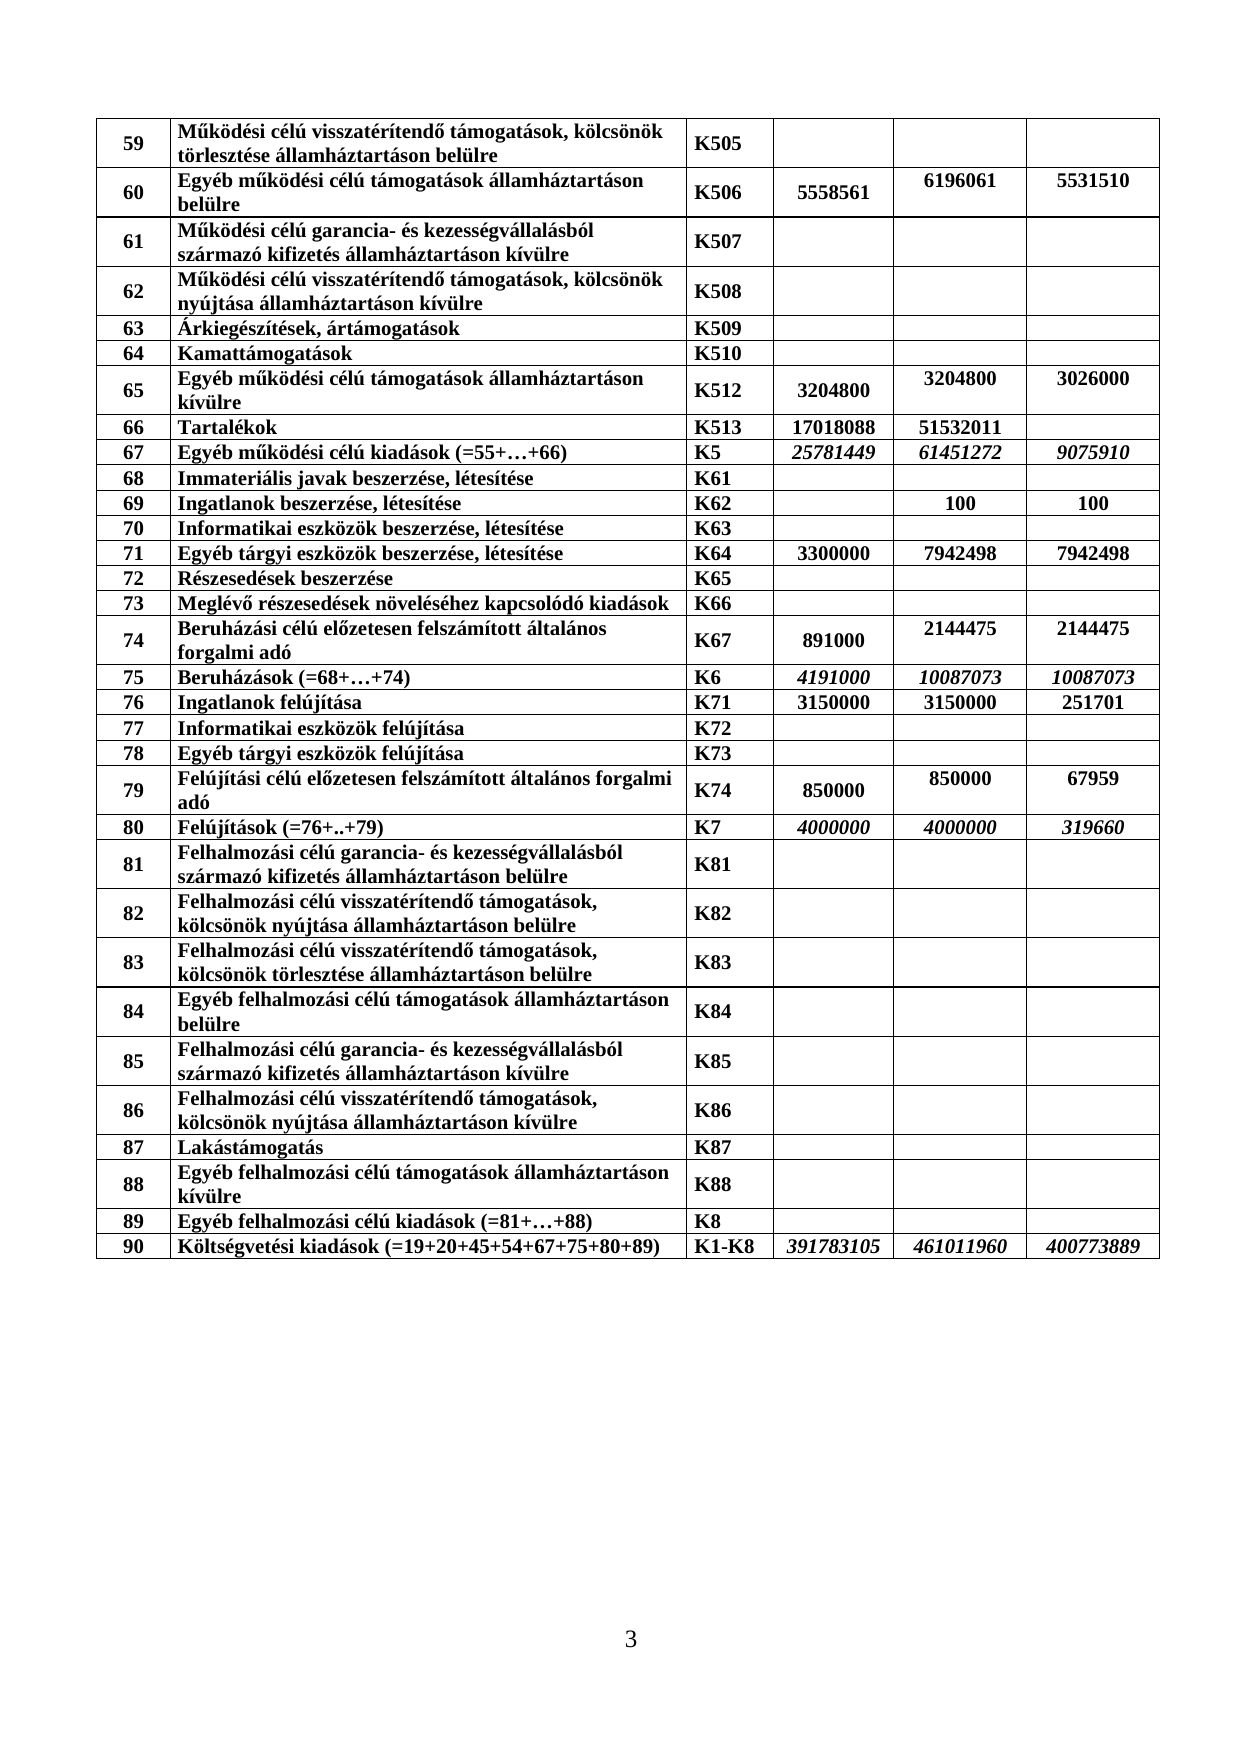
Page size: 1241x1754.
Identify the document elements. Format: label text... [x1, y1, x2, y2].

table_cell Részesedések beszerzése [171, 566, 686, 590]
table_cell K507 [687, 218, 773, 266]
table_cell [774, 341, 893, 365]
table_cell [894, 267, 1026, 315]
table_cell 850000 [774, 766, 893, 814]
table_cell K83 [687, 938, 773, 986]
table_cell [774, 516, 893, 540]
table_cell [1027, 715, 1159, 739]
table_cell K74 [687, 766, 773, 814]
table_cell 4000000 [894, 815, 1026, 839]
table_cell [1027, 415, 1159, 439]
table_cell [774, 1209, 893, 1233]
table_cell K506 [687, 168, 773, 216]
table_cell 391783105 [774, 1234, 893, 1258]
table_cell 84 [97, 988, 170, 1036]
table_cell [1027, 465, 1159, 489]
table_cell [774, 491, 893, 514]
table_cell K88 [687, 1160, 773, 1208]
table_cell [1027, 566, 1159, 590]
table_cell [774, 218, 893, 266]
table_cell [894, 591, 1026, 615]
table_cell 9075910 [1027, 440, 1159, 464]
table_cell Beruházások (=68+…+74) [171, 665, 686, 689]
table_cell Felújítások (=76+..+79) [171, 815, 686, 839]
table_cell 89 [97, 1209, 170, 1233]
table_cell K72 [687, 715, 773, 739]
table_cell K512 [687, 366, 773, 414]
table_cell [894, 988, 1026, 1036]
table_cell [774, 119, 893, 167]
table_cell Informatikai eszközök beszerzése, létesítése [171, 516, 686, 540]
table_cell [774, 316, 893, 340]
table_cell [774, 1160, 893, 1208]
table_cell 64 [97, 341, 170, 365]
table_cell Felújítási célú előzetesen felszámított általános forgalmi adó [171, 766, 686, 814]
table_cell 61451272 [894, 440, 1026, 464]
table_cell K85 [687, 1037, 773, 1085]
table_cell Informatikai eszközök felújítása [171, 715, 686, 739]
table_cell K1-K8 [687, 1234, 773, 1258]
table_cell Egyéb működési célú támogatások államháztartáson kívülre [171, 366, 686, 414]
table_cell 67959 [1027, 766, 1159, 814]
table_cell K81 [687, 840, 773, 888]
table_cell 68 [97, 465, 170, 489]
table_cell Felhalmozási célú visszatérítendő támogatások, kölcsönök törlesztése államháztartáson belülre [171, 938, 686, 986]
table_cell [894, 1209, 1026, 1233]
table_cell K513 [687, 415, 773, 439]
table_cell [774, 1037, 893, 1085]
table_cell K82 [687, 889, 773, 937]
table_cell [774, 1086, 893, 1134]
table_cell 60 [97, 168, 170, 216]
table_cell K510 [687, 341, 773, 365]
table_cell [774, 267, 893, 315]
table_cell [774, 465, 893, 489]
table_cell K65 [687, 566, 773, 590]
table_cell Felhalmozási célú visszatérítendő támogatások, kölcsönök nyújtása államháztartáson kívülre [171, 1086, 686, 1134]
table_cell [894, 1037, 1026, 1085]
table_cell 76 [97, 690, 170, 714]
table_cell Egyéb felhalmozási célú támogatások államháztartáson kívülre [171, 1160, 686, 1208]
table_cell 63 [97, 316, 170, 340]
table_cell K73 [687, 741, 773, 764]
table_cell [894, 938, 1026, 986]
table_cell Működési célú visszatérítendő támogatások, kölcsönök nyújtása államháztartáson kívülre [171, 267, 686, 315]
table_cell 72 [97, 566, 170, 590]
table_cell Felhalmozási célú garancia- és kezességvállalásból származó kifizetés államháztartáson belülre [171, 840, 686, 888]
table_cell 891000 [774, 616, 893, 664]
table_cell Tartalékok [171, 415, 686, 439]
table_cell 75 [97, 665, 170, 689]
table_cell [1027, 1135, 1159, 1159]
table_cell 251701 [1027, 690, 1159, 714]
table_cell 90 [97, 1234, 170, 1258]
table_cell [1027, 840, 1159, 888]
table_cell 61 [97, 218, 170, 266]
table_cell Ingatlanok beszerzése, létesítése [171, 491, 686, 514]
table_cell 3150000 [774, 690, 893, 714]
table_cell [774, 840, 893, 888]
table_cell 83 [97, 938, 170, 986]
table_cell [1027, 516, 1159, 540]
table_cell [894, 889, 1026, 937]
table_cell 86 [97, 1086, 170, 1134]
table_cell 67 [97, 440, 170, 464]
table_cell 80 [97, 815, 170, 839]
table_cell [894, 741, 1026, 764]
table_cell [1027, 316, 1159, 340]
table_cell [1027, 889, 1159, 937]
table_cell [894, 840, 1026, 888]
table_cell [1027, 1160, 1159, 1208]
table_cell K5 [687, 440, 773, 464]
table_cell [894, 1160, 1026, 1208]
table_cell Kamattámogatások [171, 341, 686, 365]
table_cell Lakástámogatás [171, 1135, 686, 1159]
table_cell 69 [97, 491, 170, 514]
table_cell K64 [687, 541, 773, 565]
table_cell Beruházási célú előzetesen felszámított általános forgalmi adó [171, 616, 686, 664]
table_cell 82 [97, 889, 170, 937]
table_cell Egyéb felhalmozási célú támogatások államháztartáson belülre [171, 988, 686, 1036]
table_cell [774, 938, 893, 986]
table_cell 461011960 [894, 1234, 1026, 1258]
table_cell 88 [97, 1160, 170, 1208]
table_cell [1027, 591, 1159, 615]
table_cell 100 [894, 491, 1026, 514]
table_cell [1027, 1037, 1159, 1085]
table_cell 74 [97, 616, 170, 664]
table_cell K86 [687, 1086, 773, 1134]
table_cell [894, 1086, 1026, 1134]
table_cell Egyéb felhalmozási célú kiadások (=81+…+88) [171, 1209, 686, 1233]
table_cell [1027, 267, 1159, 315]
table_cell K509 [687, 316, 773, 340]
table_cell 3026000 [1027, 366, 1159, 414]
table_cell 100 [1027, 491, 1159, 514]
table_cell [894, 516, 1026, 540]
table_cell [1027, 119, 1159, 167]
table_cell Felhalmozási célú garancia- és kezességvállalásból származó kifizetés államháztartáson kívülre [171, 1037, 686, 1085]
table_cell [774, 1135, 893, 1159]
table_cell K6 [687, 665, 773, 689]
table_cell [894, 119, 1026, 167]
table_cell 62 [97, 267, 170, 315]
table_cell [894, 566, 1026, 590]
table_cell [1027, 1209, 1159, 1233]
table_cell [774, 889, 893, 937]
table_cell K63 [687, 516, 773, 540]
table_cell 66 [97, 415, 170, 439]
table_cell [774, 741, 893, 764]
table_cell K87 [687, 1135, 773, 1159]
table_cell 77 [97, 715, 170, 739]
table_cell K84 [687, 988, 773, 1036]
table_cell Ingatlanok felújítása [171, 690, 686, 714]
table_cell 3300000 [774, 541, 893, 565]
table_cell 78 [97, 741, 170, 764]
table_cell 2144475 [1027, 616, 1159, 664]
table_cell Működési célú visszatérítendő támogatások, kölcsönök törlesztése államháztartáson belülre [171, 119, 686, 167]
table_cell [1027, 938, 1159, 986]
table_cell Egyéb tárgyi eszközök beszerzése, létesítése [171, 541, 686, 565]
table_cell 400773889 [1027, 1234, 1159, 1258]
table_cell K71 [687, 690, 773, 714]
table_cell 10087073 [894, 665, 1026, 689]
table_cell K8 [687, 1209, 773, 1233]
table_cell [1027, 1086, 1159, 1134]
table_cell 17018088 [774, 415, 893, 439]
table_cell Immateriális javak beszerzése, létesítése [171, 465, 686, 489]
table_cell 59 [97, 119, 170, 167]
table_cell 5531510 [1027, 168, 1159, 216]
table_cell [1027, 988, 1159, 1036]
table_cell Felhalmozási célú visszatérítendő támogatások, kölcsönök nyújtása államháztartáson belülre [171, 889, 686, 937]
table_cell 3150000 [894, 690, 1026, 714]
table_cell 6196061 [894, 168, 1026, 216]
table_cell [774, 591, 893, 615]
table_cell 73 [97, 591, 170, 615]
table_cell 10087073 [1027, 665, 1159, 689]
table_cell 85 [97, 1037, 170, 1085]
table_cell Meglévő részesedések növeléséhez kapcsolódó kiadások [171, 591, 686, 615]
table_cell [1027, 741, 1159, 764]
table_cell 3204800 [774, 366, 893, 414]
table_cell [774, 715, 893, 739]
table_cell [894, 465, 1026, 489]
table_cell 4000000 [774, 815, 893, 839]
table_cell [894, 316, 1026, 340]
table_cell [1027, 218, 1159, 266]
table_cell 70 [97, 516, 170, 540]
table_cell Egyéb működési célú támogatások államháztartáson belülre [171, 168, 686, 216]
table_cell [1027, 341, 1159, 365]
table_cell [894, 715, 1026, 739]
table_cell K66 [687, 591, 773, 615]
table_cell 71 [97, 541, 170, 565]
table_cell 850000 [894, 766, 1026, 814]
table_cell [894, 341, 1026, 365]
table_cell Egyéb tárgyi eszközök felújítása [171, 741, 686, 764]
table_cell 7942498 [894, 541, 1026, 565]
table_cell Működési célú garancia- és kezességvállalásból származó kifizetés államháztartáson kívülre [171, 218, 686, 266]
table_cell K61 [687, 465, 773, 489]
table_cell K505 [687, 119, 773, 167]
table_cell [894, 218, 1026, 266]
table_cell K62 [687, 491, 773, 514]
table_cell 4191000 [774, 665, 893, 689]
table_cell 81 [97, 840, 170, 888]
table_cell K7 [687, 815, 773, 839]
table_cell K67 [687, 616, 773, 664]
table_cell 25781449 [774, 440, 893, 464]
table_cell [894, 1135, 1026, 1159]
table_cell [774, 566, 893, 590]
table_cell 65 [97, 366, 170, 414]
table_cell 87 [97, 1135, 170, 1159]
table_cell Költségvetési kiadások (=19+20+45+54+67+75+80+89) [171, 1234, 686, 1258]
table_cell K508 [687, 267, 773, 315]
table_cell [774, 988, 893, 1036]
table_cell 7942498 [1027, 541, 1159, 565]
table_cell Egyéb működési célú kiadások (=55+…+66) [171, 440, 686, 464]
table_cell 79 [97, 766, 170, 814]
table_cell 319660 [1027, 815, 1159, 839]
table_cell 3204800 [894, 366, 1026, 414]
table_cell 51532011 [894, 415, 1026, 439]
table_cell 2144475 [894, 616, 1026, 664]
table_cell 5558561 [774, 168, 893, 216]
table_cell Árkiegészítések, ártámogatások [171, 316, 686, 340]
